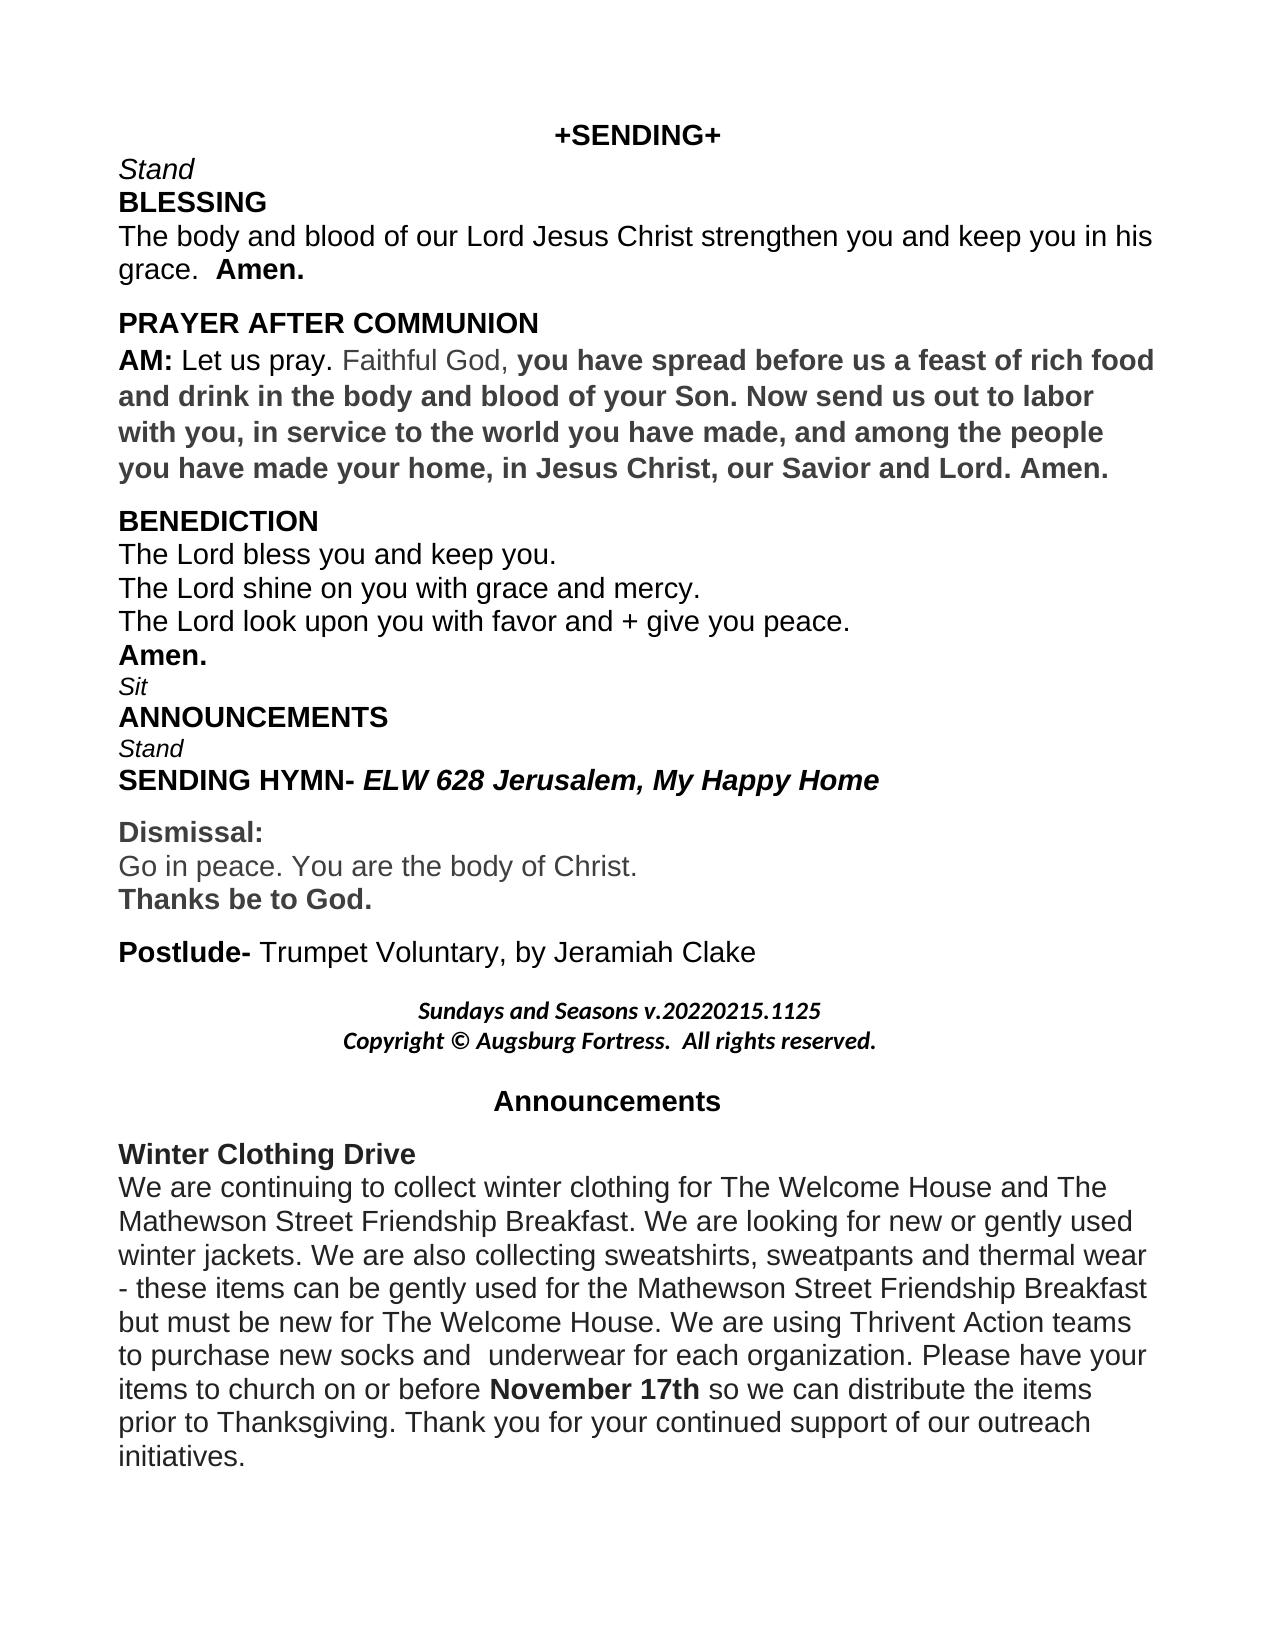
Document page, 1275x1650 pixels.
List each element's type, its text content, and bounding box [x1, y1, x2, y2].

text We are continuing to collect winter clothing for The Welcome House and The Mathewson Street Friendship Breakfast. We are looking for new or gently used winter jackets. We are also collecting sweatshirts, sweatpants and thermal wear - these items can be gently used for the Mathewson Street Friendship Breakfast but must be new for The Welcome House. We are using Thrivent Action teams to purchase new socks and underwear for each organization. Please have your items to church on or before November 17th so we can distribute the items prior to Thanksgiving. Thank you for your continued support of our outreach initiatives. [118, 1170, 1157, 1472]
text PRAYER AFTER COMMUNION AM: Let us pray. Faithful God, you have spread before us a feast of rich food and drink in the body and blood of your Son. Now send us out to labor with you, in service to the world you have made, and among the people you have made your home, in Jesus Christ, our Savior and Lord. Amen. [118, 306, 1157, 484]
text ANNOUNCEMENTS [118, 700, 1157, 734]
text Postlude- Trumpet Voluntary, by Jeramiah Clake [118, 935, 1157, 969]
text Thanks be to God. [118, 882, 1157, 916]
text Dismissal: [118, 815, 1157, 849]
text Sundays and Seasons v.20220215.1125 Copyright © Augsburg Fortress. All rights reserved. [343, 995, 1157, 1084]
text Sit [118, 672, 1157, 700]
text The Lord shine on you with grace and mercy. [118, 571, 1157, 604]
text Stand BLESSING The body and blood of our Lord Jesus Christ strengthen you and keep you in his grace. Amen. [118, 152, 1157, 286]
text SENDING HYMN- ELW 628 Jerusalem, My Happy Home [118, 763, 1157, 796]
text +SENDING+ [118, 118, 1157, 152]
text Announcements [418, 1084, 1157, 1118]
text The Lord look upon you with favor and + give you peace. Amen. [118, 604, 1157, 672]
text Go in peace. You are the body of Christ. [118, 849, 1157, 882]
text BENEDICTION The Lord bless you and keep you. [118, 504, 1157, 571]
text Stand [118, 734, 1157, 763]
text Winter Clothing Drive [118, 1137, 1157, 1170]
